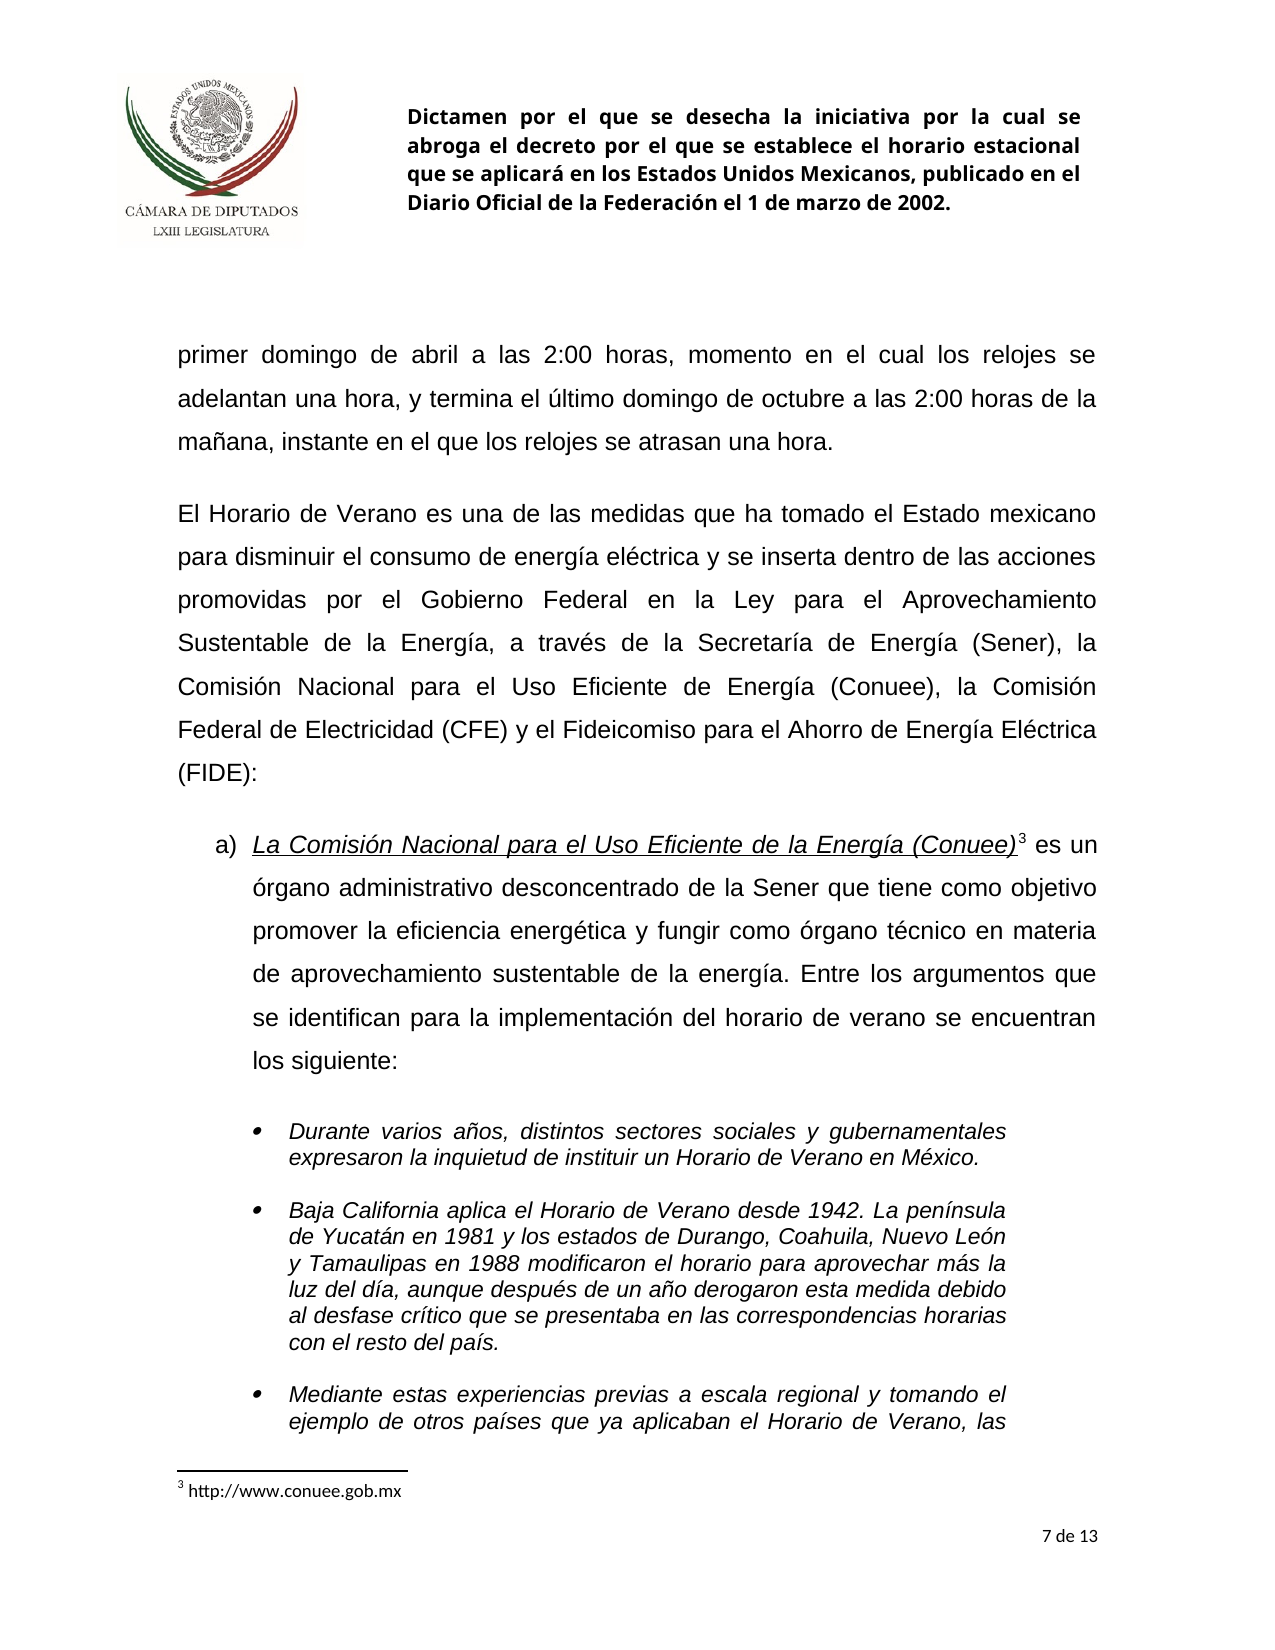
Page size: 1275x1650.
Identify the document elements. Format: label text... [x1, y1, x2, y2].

text El Horario de Verano es una de las medidas que ha tomado el Estado mexicano para disminuir el consumo de energía eléctrica y se inserta dentro de las acciones promovidas por el Gobierno Federal en la Ley para el Aprovechamiento Sustentable de la Energía, a través de la Secretaría de Energía (Sener), la Comisión Nacional para el Uso Eficiente de Energía (Conuee), la Comisión Federal de Electricidad (CFE) y el Fideicomiso para el Ahorro de Energía Eléctrica (FIDE): [177, 499, 1098, 786]
list Baja California aplica el Horario de Verano desde 1942. La península de Yucatán en 1981 y los estados de Durango, Coahuila, Nuevo León y Tamaulipas en 1988 modificaron el horario para aprovechar más la luz del día, aunque después de un año derogaron esta medida debido al desfase crítico que se presentaba en las correspondencias horarias con el resto del país. [251, 1197, 1009, 1355]
list Durante varios años, distintos sectores sociales y gubernamentales expresaron la inquietud de instituir un Horario de Verano en México. [251, 1118, 1009, 1171]
picture [110, 73, 311, 255]
list La Comisión Nacional para el Uso Eficiente de la Energía (Conuee) es un órgano administrativo desconcentrado de la Sener que tiene como objetivo promover la eficiencia energética y fungir como órgano técnico en materia de aprovechamiento sustentable de la energía. Entre los argumentos que se identifican para la implementación del horario de verano se encuentran los siguiente: [215, 830, 1098, 1074]
